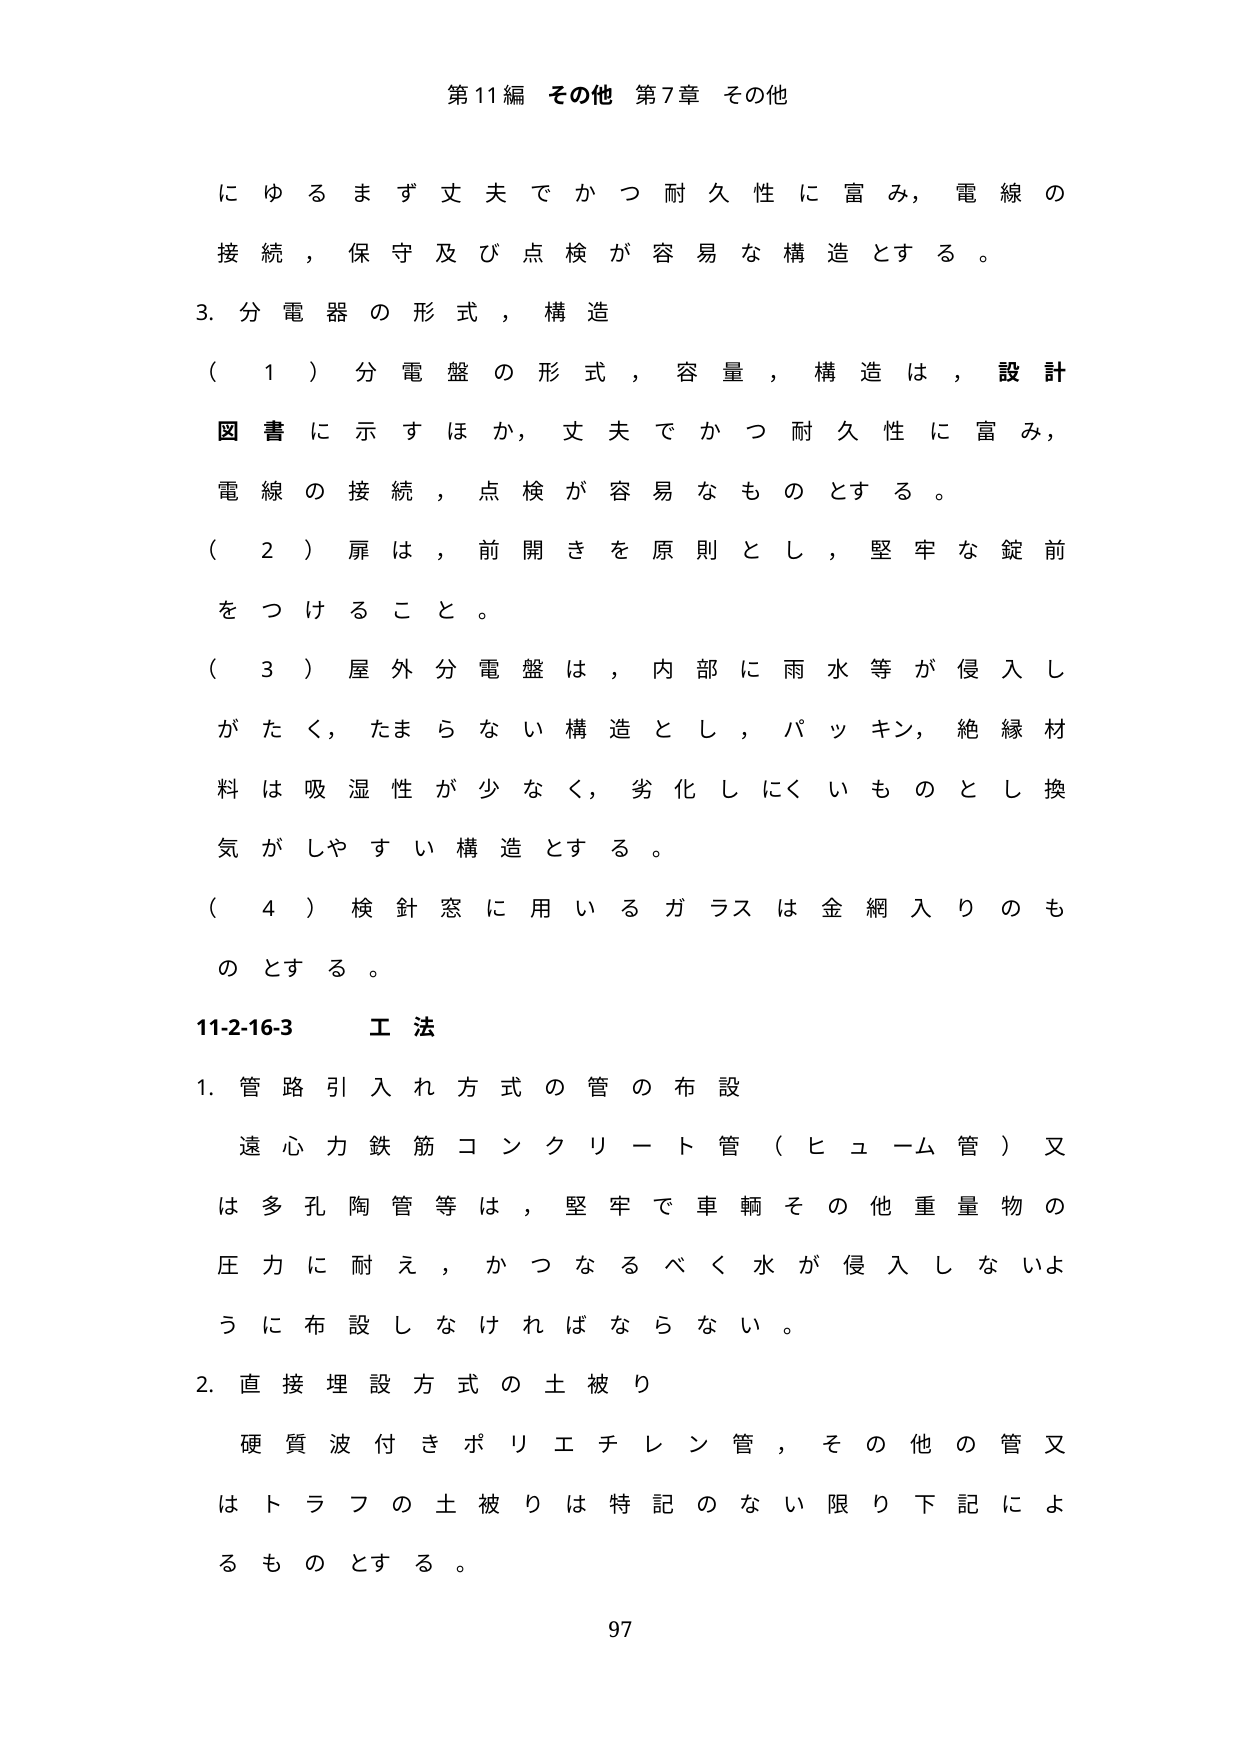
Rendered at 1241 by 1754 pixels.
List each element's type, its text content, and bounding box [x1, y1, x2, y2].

text （4）検針窓に用いるガラスは金網入りのものとする｡ [185, 877, 1088, 996]
text （3）屋外分電盤は，内部に雨水等が侵入しがたく，たまらない構造とし，パッキン，絶縁材料は吸湿性が少なく，劣化しにくいものとし換気がしやすい構造とする｡ [185, 639, 1088, 877]
text 硬質波付きポリエチレン管，その他の管又はトラフの土被りは特記のない限り下記によるものとする｡ [185, 1413, 1088, 1592]
text （1）分電盤の形式，容量，構造は，設計図書に示すほか，丈夫でかつ耐久性に富み，電線の接続，点検が容易なものとする｡ [185, 341, 1088, 519]
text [185, 162, 1088, 281]
subtitle 11-2-16-3 工法 [176, 996, 1088, 1056]
text （2）扉は，前開きを原則とし，堅牢な錠前をつけること｡ [185, 519, 1088, 639]
text 1.管路引入れ方式の管の布設 [185, 1056, 1088, 1115]
text 3.分電器の形式，構造 [185, 281, 1088, 341]
text 2.直接埋設方式の土被り [185, 1354, 1088, 1413]
text 遠心力鉄筋コンクリート管（ヒューム管）又は多孔陶管等は，堅牢で車輌その他重量物の圧力に耐え，かつなるべく水が侵入しないように布設しなければならない｡ [185, 1115, 1088, 1354]
